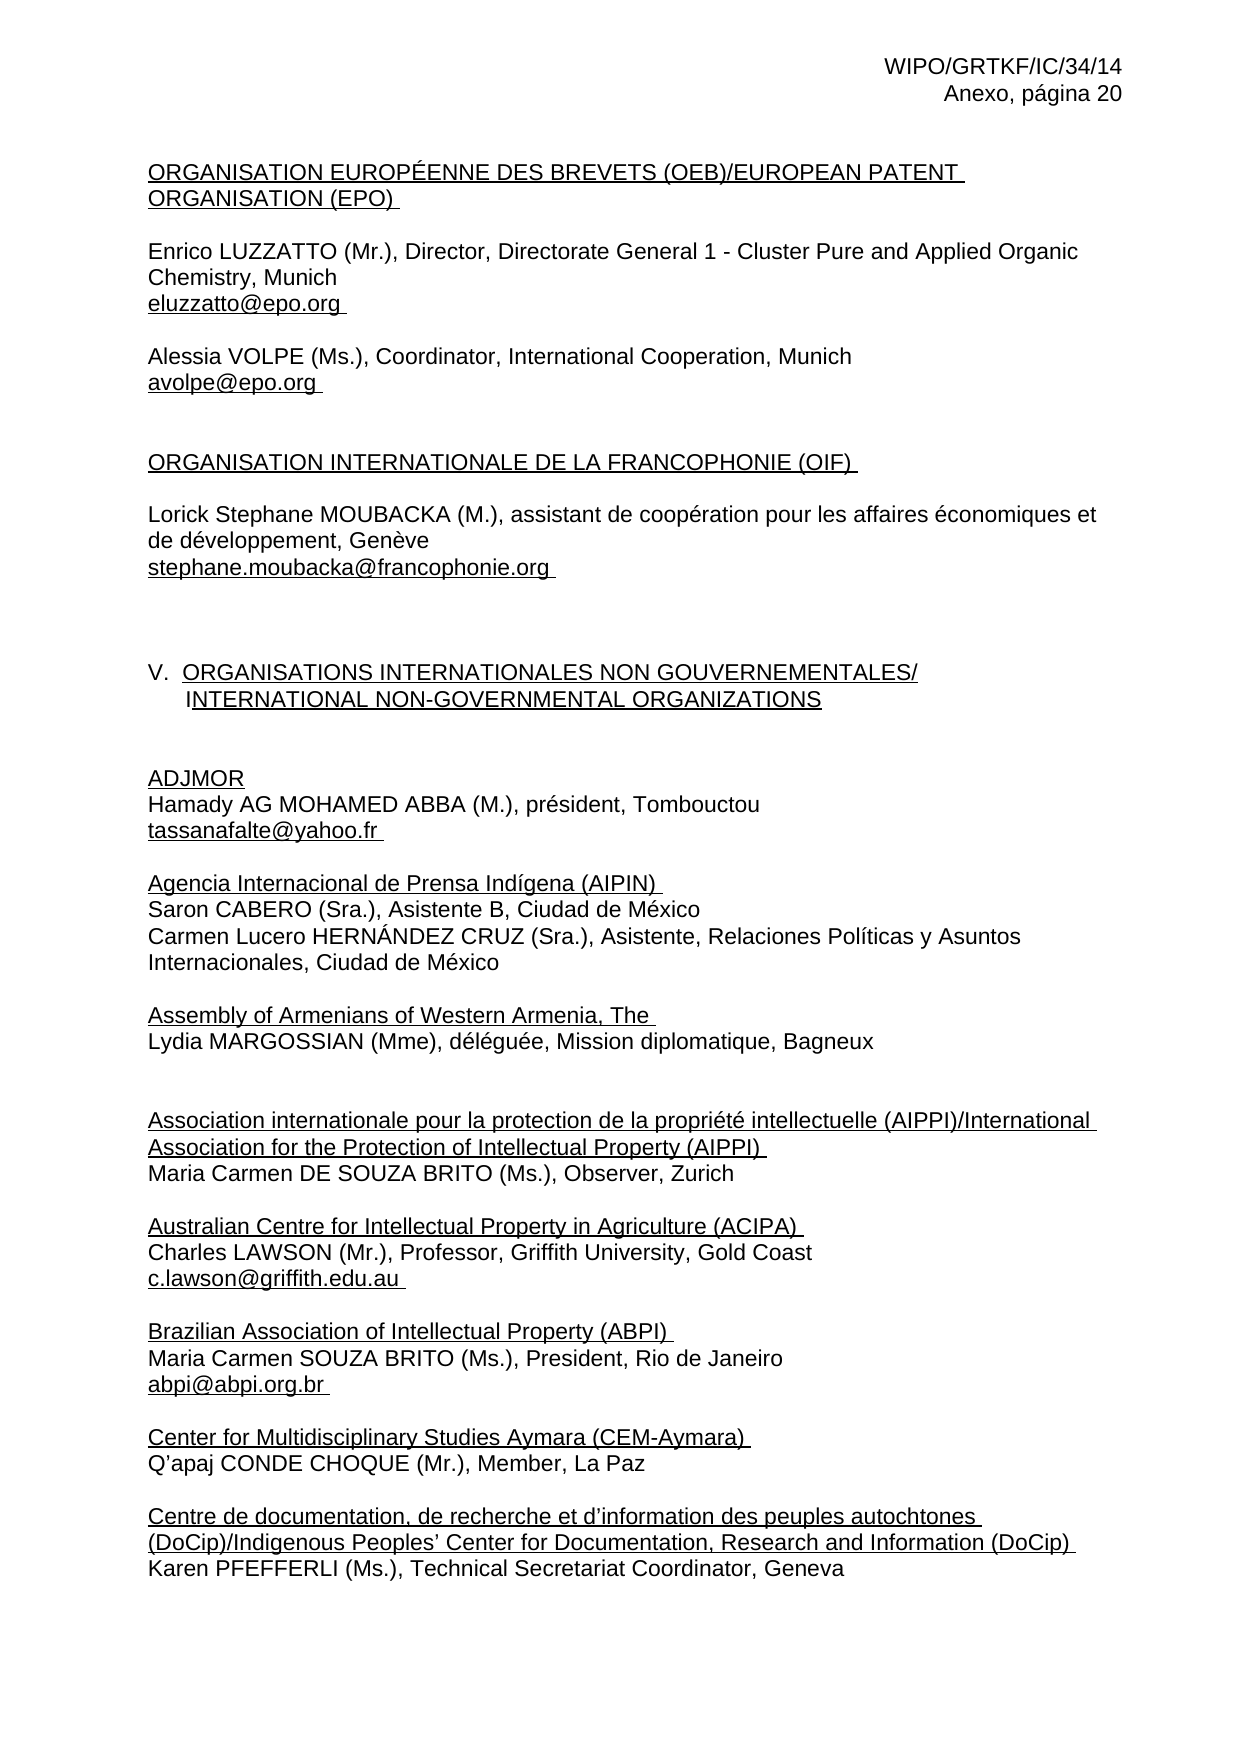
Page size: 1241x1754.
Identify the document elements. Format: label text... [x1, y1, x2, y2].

text ORGANISATION EUROPÉENNE DES BREVETS (OEB)/EUROPEAN PATENT ORGANISATION (EPO) [148, 158, 1122, 211]
text Lorick Stephane MOUBACKA (M.), assistant de coopération pour les affaires économiques et de développement, Genève [148, 501, 1122, 554]
text Hamady AG MOHAMED ABBA (M.), président, Tombouctou [148, 791, 1122, 817]
text Australian Centre for Intellectual Property in Agriculture (ACIPA) [148, 1213, 1122, 1239]
text c.lawson@griffith.edu.au [148, 1265, 1122, 1292]
text Centre de documentation, de recherche et d’information des peuples autochtones (DoCip)/Indigenous Peoples’ Center for Documentation, Research and Information (DoCip) [148, 1503, 1122, 1555]
text Assembly of Armenians of Western Armenia, The [148, 1002, 1122, 1028]
text Karen PFEFFERLI (Ms.), Technical Secretariat Coordinator, Geneva [148, 1555, 1122, 1582]
text V. Organisations internationales non Gouvernementales/ International Non-Governmental Organizations [148, 659, 1122, 712]
text ORGANISATION INTERNATIONALE DE LA FRANCOPHONIE (OIF) [148, 448, 1122, 475]
text Association internationale pour la protection de la propriété intellectuelle (AIPPI)/International Association for the Protection of Intellectual Property (AIPPI) [148, 1107, 1122, 1160]
text Maria Carmen SOUZA BRITO (Ms.), President, Rio de Janeiro [148, 1344, 1122, 1371]
text ADJMOR [148, 765, 1122, 791]
text Carmen Lucero HERNÁNDEZ CRUZ (Sra.), Asistente, Relaciones Políticas y Asuntos Internacionales, Ciudad de México [148, 923, 1122, 976]
text eluzzatto@epo.org [148, 290, 1122, 317]
text abpi@abpi.org.br [148, 1371, 1122, 1397]
text Q’apaj CONDE CHOQUE (Mr.), Member, La Paz [148, 1450, 1122, 1476]
text Maria Carmen DE SOUZA BRITO (Ms.), Observer, Zurich [148, 1160, 1122, 1186]
text Enrico LUZZATTO (Mr.), Director, Directorate General 1 - Cluster Pure and Applied Organic Chemistry, Munich [148, 238, 1122, 290]
text Brazilian Association of Intellectual Property (ABPI) [148, 1318, 1122, 1344]
text Alessia VOLPE (Ms.), Coordinator, International Cooperation, Munich [148, 343, 1122, 369]
text avolpe@epo.org [148, 369, 1122, 396]
text Center for Multidisciplinary Studies Aymara (CEM-Aymara) [148, 1423, 1122, 1450]
text Charles LAWSON (Mr.), Professor, Griffith University, Gold Coast [148, 1239, 1122, 1265]
text Agencia Internacional de Prensa Indígena (AIPIN) [148, 870, 1122, 896]
text Saron CABERO (Sra.), Asistente B, Ciudad de México [148, 896, 1122, 923]
text stephane.moubacka@francophonie.org [148, 554, 1122, 580]
text tassanafalte@yahoo.fr [148, 817, 1122, 844]
text Lydia MARGOSSIAN (Mme), déléguée, Mission diplomatique, Bagneux [148, 1028, 1122, 1054]
